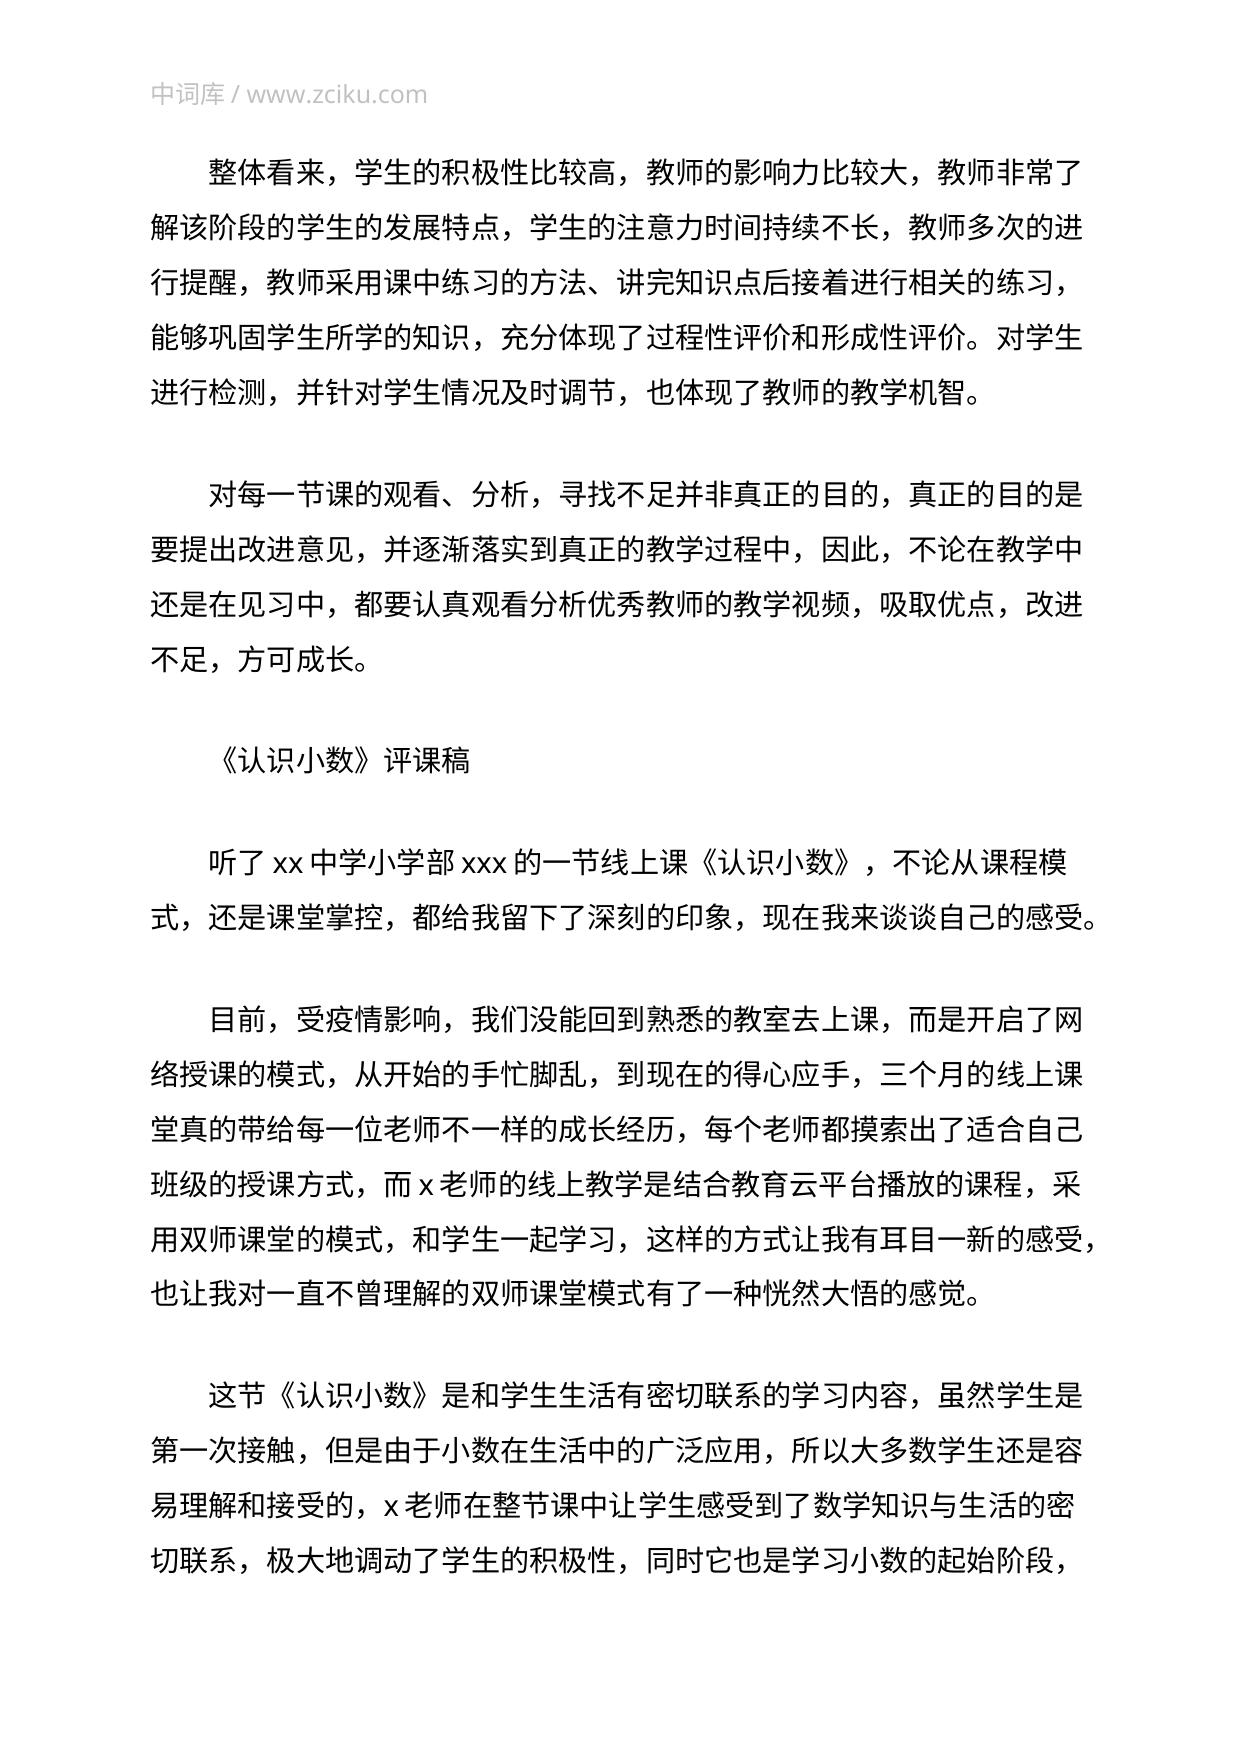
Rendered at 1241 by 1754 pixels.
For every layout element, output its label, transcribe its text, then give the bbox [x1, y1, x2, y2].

text 目前，受疫情影响，我们没能回到熟悉的教室去上课，而是开启了网络授课的模式，从开始的手忙脚乱，到现在的得心应手，三个月的线上课堂真的带给每一位老师不一样的成长经历，每个老师都摸索出了适合自己班级的授课方式，而x老师的线上教学是结合教育云平台播放的课程，采用双师课堂的模式，和学生一起学习，这样的方式让我有耳目一新的感受，也让我对一直不曾理解的双师课堂模式有了一种恍然大悟的感觉。 [150, 996, 1090, 1313]
text 整体看来，学生的积极性比较高，教师的影响力比较大，教师非常了解该阶段的学生的发展特点，学生的注意力时间持续不长，教师多次的进行提醒，教师采用课中练习的方法、讲完知识点后接着进行相关的练习，能够巩固学生所学的知识，充分体现了过程性评价和形成性评价。对学生进行检测，并针对学生情况及时调节，也体现了教师的教学机智。 [150, 150, 1090, 412]
text 《认识小数》评课稿 [150, 738, 1090, 780]
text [150, 1373, 1090, 1580]
text 对每一节课的观看、分析，寻找不足并非真正的目的，真正的目的是要提出改进意见，并逐渐落实到真正的教学过程中，因此，不论在教学中还是在见习中，都要认真观看分析优秀教师的教学视频，吸取优点，改进不足，方可成长。 [150, 471, 1090, 678]
text 听了xx中学小学部xxx的一节线上课《认识小数》，不论从课程模式，还是课堂掌控，都给我留下了深刻的印象，现在我来谈谈自己的感受。 [150, 839, 1090, 937]
